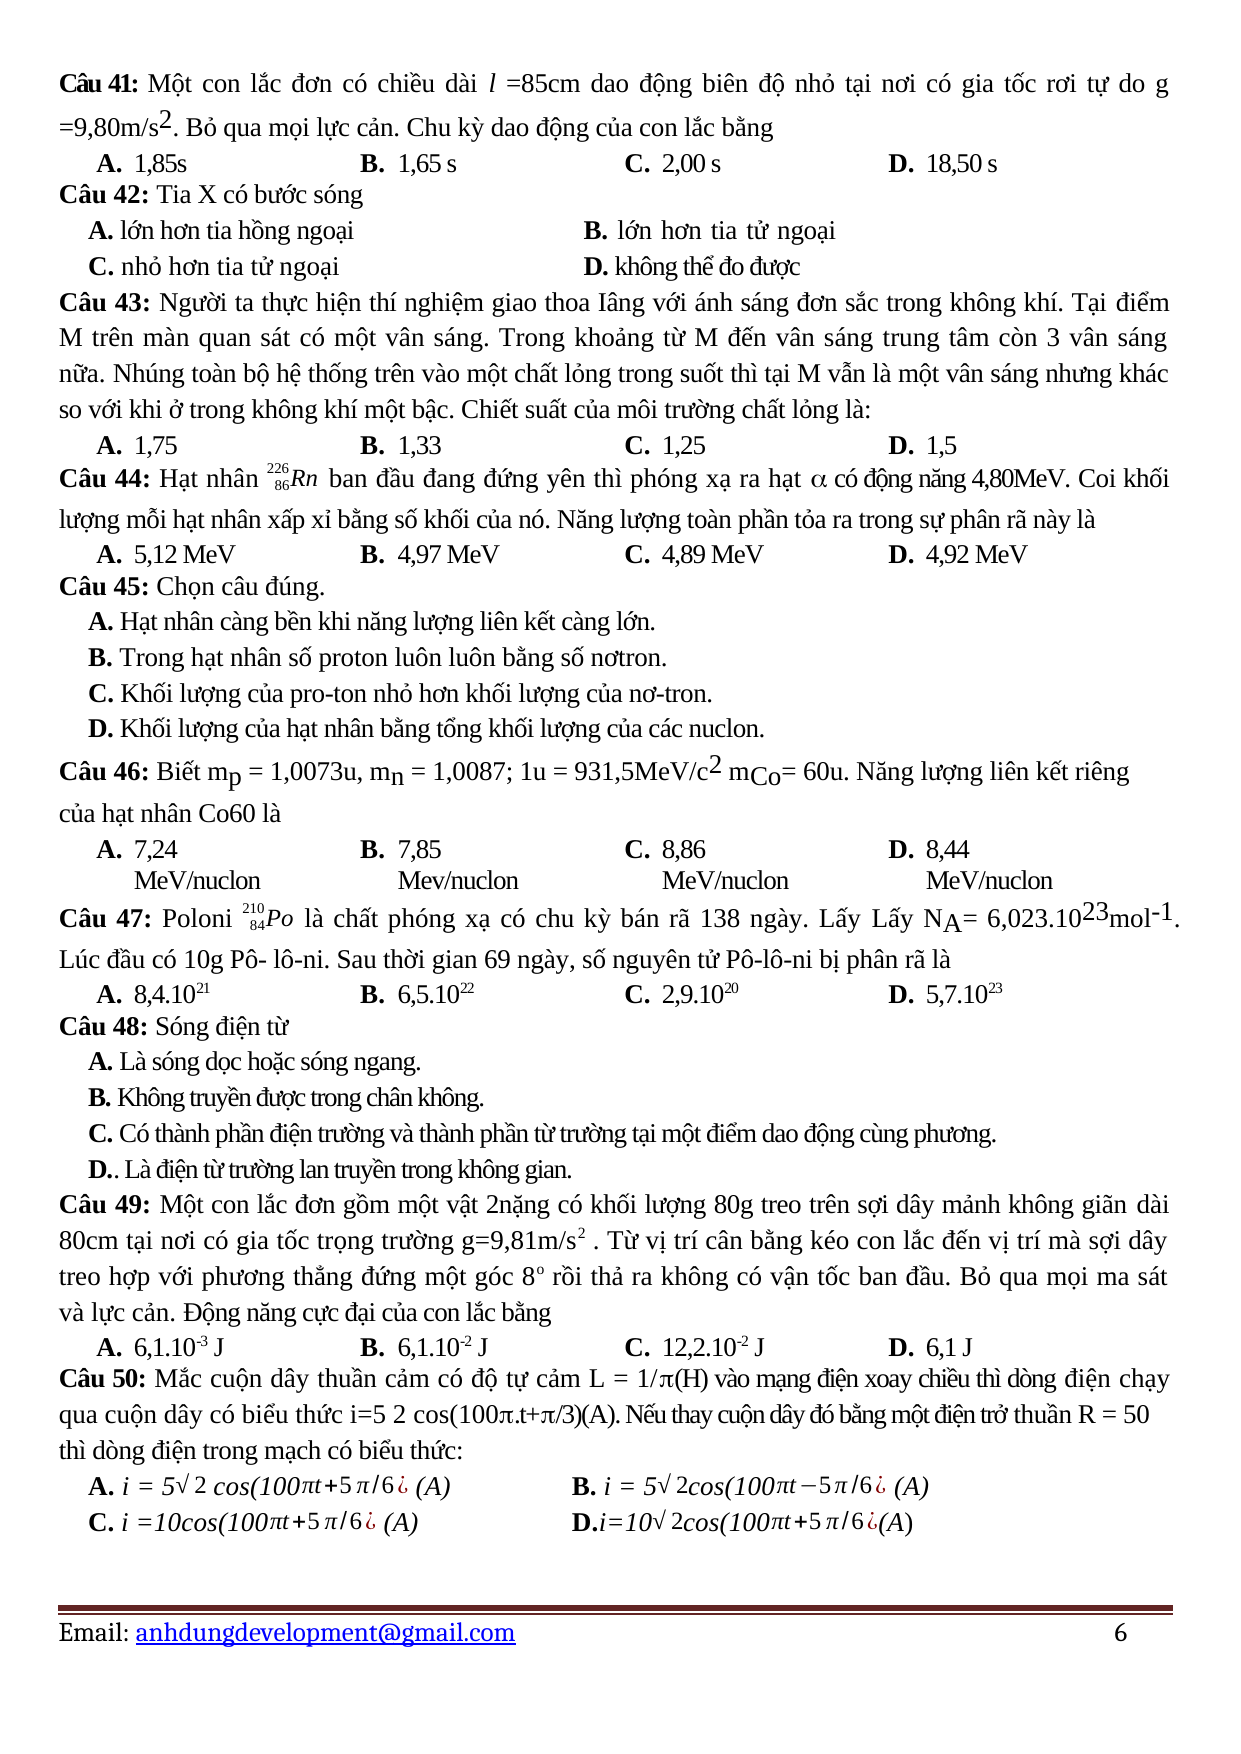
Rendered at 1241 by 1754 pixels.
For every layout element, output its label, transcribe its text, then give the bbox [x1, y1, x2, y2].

table_header 8,44 MeV/nuclon [839, 833, 1103, 896]
text A. Hạt nhân càng bền khi năng lượng liên kết càng lớn. [88, 605, 695, 637]
text B. Không truyền được trong chân không. [88, 1081, 539, 1112]
table_header 6,5.1022 [311, 979, 575, 1010]
table_header 6,1.10-2 J [311, 1331, 575, 1362]
table_header 4,97 MeV [311, 539, 575, 570]
text Câu 43: Người ta thực hiện thí nghiệm giao thoa Iâng với ánh sáng đơn sắc trong không khí. Tại điểm M trên màn quan sát có một vân sáng. Trong khoảng từ M đến vân sáng trung tâm còn 3 vân sáng nữa. Nhúng toàn bộ hệ thống trên vào một chất lỏng trong suốt thì tại M vẫn là một vân sáng nhưng khác so với khi ở trong không khí một bậc. Chiết suất của môi trường chất lỏng là: [58, 286, 1170, 424]
text Câu 45: Chọn câu đúng. [58, 570, 508, 601]
table_header 1,25 [575, 429, 839, 460]
text Câu 46: Biết mp = 1,0073u, mn = 1,0087; 1u = 931,5MeV/c2 mCo= 60u. Năng lượng liên kết riêng [58, 748, 1170, 791]
text C. Có thành phần điện trường và thành phần từ trường tại một điểm dao động cùng phương. [88, 1117, 1166, 1148]
table_header 5,12 MeV [47, 539, 311, 570]
text Câu 41: Một con lắc đơn có chiều dài l =85cm dao động biên độ nhỏ tại nơi có gia tốc rơi tự do g =9,80m/s2. Bỏ qua mọi lực cản. Chu kỳ dao động của con lắc bằng [58, 67, 1170, 142]
table_header 6,1 J [839, 1331, 1103, 1362]
text A. i = 5 cos(100 (A) B. i = 5cos(100 (A) [88, 1470, 1173, 1501]
text C. Khối lượng của pro-ton nhỏ hơn khối lượng của nơ-tron. [88, 677, 735, 708]
table_header 1,33 [311, 429, 575, 460]
table_header 8,4.1021 [47, 979, 311, 1010]
text A. lớn hơn tia hồng ngoại B. lớn hơn tia tử ngoại C. nhỏ hơn tia tử ngoại D. không thể đo được [88, 214, 836, 281]
table_header 1,65 s [311, 148, 575, 179]
text D. Khối lượng của hạt nhân bằng tổng khối lượng của các nuclon. [58, 713, 1170, 744]
text C. i =10cos(100 (A) D.i=10cos(100(A) [88, 1506, 1173, 1537]
table_header 6,1.10-3 J [47, 1331, 311, 1362]
table_header 1,75 [47, 429, 311, 460]
text A. Là sóng dọc hoặc sóng ngang. [88, 1046, 474, 1077]
table_header 5,7.1023 [839, 979, 1103, 1010]
text B. Trong hạt nhân số proton luôn luôn bằng số nơtron. [88, 641, 695, 672]
table_header 7,24 MeV/nuclon [47, 833, 311, 896]
table_header 8,86 MeV/nuclon [575, 833, 839, 896]
text Câu 50: Mắc cuộn dây thuần cảm có độ tự cảm L = 1/(H) vào mạng điện xoay chiều thì dòng điện chạy qua cuộn dây có biểu thức i=5 2 cos(100.t+/3)(A). Nếu thay cuộn dây đó bằng một điện trở thuần R = 50 thì dòng điện trong mạch có biểu thức: [58, 1362, 1170, 1465]
table_header 4,89 MeV [575, 539, 839, 570]
table_header 2,00 s [575, 148, 839, 179]
text Câu 47: Poloni là chất phóng xạ có chu kỳ bán rã 138 ngày. Lấy Lấy NA= 6,023.1023mol-1. Lúc đầu có 10g Pô- lô-ni. Sau thời gian 69 ngày, số nguyên tử Pô-lô-ni bị phân rã là [58, 896, 1181, 974]
table_header 1,5 [839, 429, 1103, 460]
text D.. Là điện từ trường lan truyền trong không gian. [88, 1153, 961, 1184]
table_header 18,50 s [839, 148, 1103, 179]
text Câu 44: Hạt nhân ban đầu đang đứng yên thì phóng xạ ra hạt có động năng 4,80MeV. Coi khối lượng mỗi hạt nhân xấp xỉ bằng số khối của nó. Năng lượng toàn phần tỏa ra trong sự phân rã này là [58, 460, 1170, 534]
table_header 7,85 Mev/nuclon [311, 833, 575, 896]
text của hạt nhân Co60 là [58, 797, 360, 829]
text Câu 49: Một con lắc đơn gồm một vật 2nặng có khối lượng 80g treo trên sợi dây mảnh không giãn dài 80cm tại nơi có gia tốc trọng trường g=9,81m/s2 . Từ vị trí cân bằng kéo con lắc đến vị trí mà sợi dây treo hợp với phương thẳng đứng một góc 8o rồi thả ra không có vận tốc ban đầu. Bỏ qua mọi ma sát và lực cản. Động năng cực đại của con lắc bằng [58, 1188, 1169, 1327]
table_header 1,85s [47, 148, 311, 179]
text Câu 48: Sóng điện từ [58, 1010, 478, 1041]
table_header 4,92 MeV [839, 539, 1103, 570]
table_header 2,9.1020 [575, 979, 839, 1010]
table_header 12,2.10-2 J [575, 1331, 839, 1362]
text Câu 42: Tia X có bước sóng [58, 179, 544, 210]
